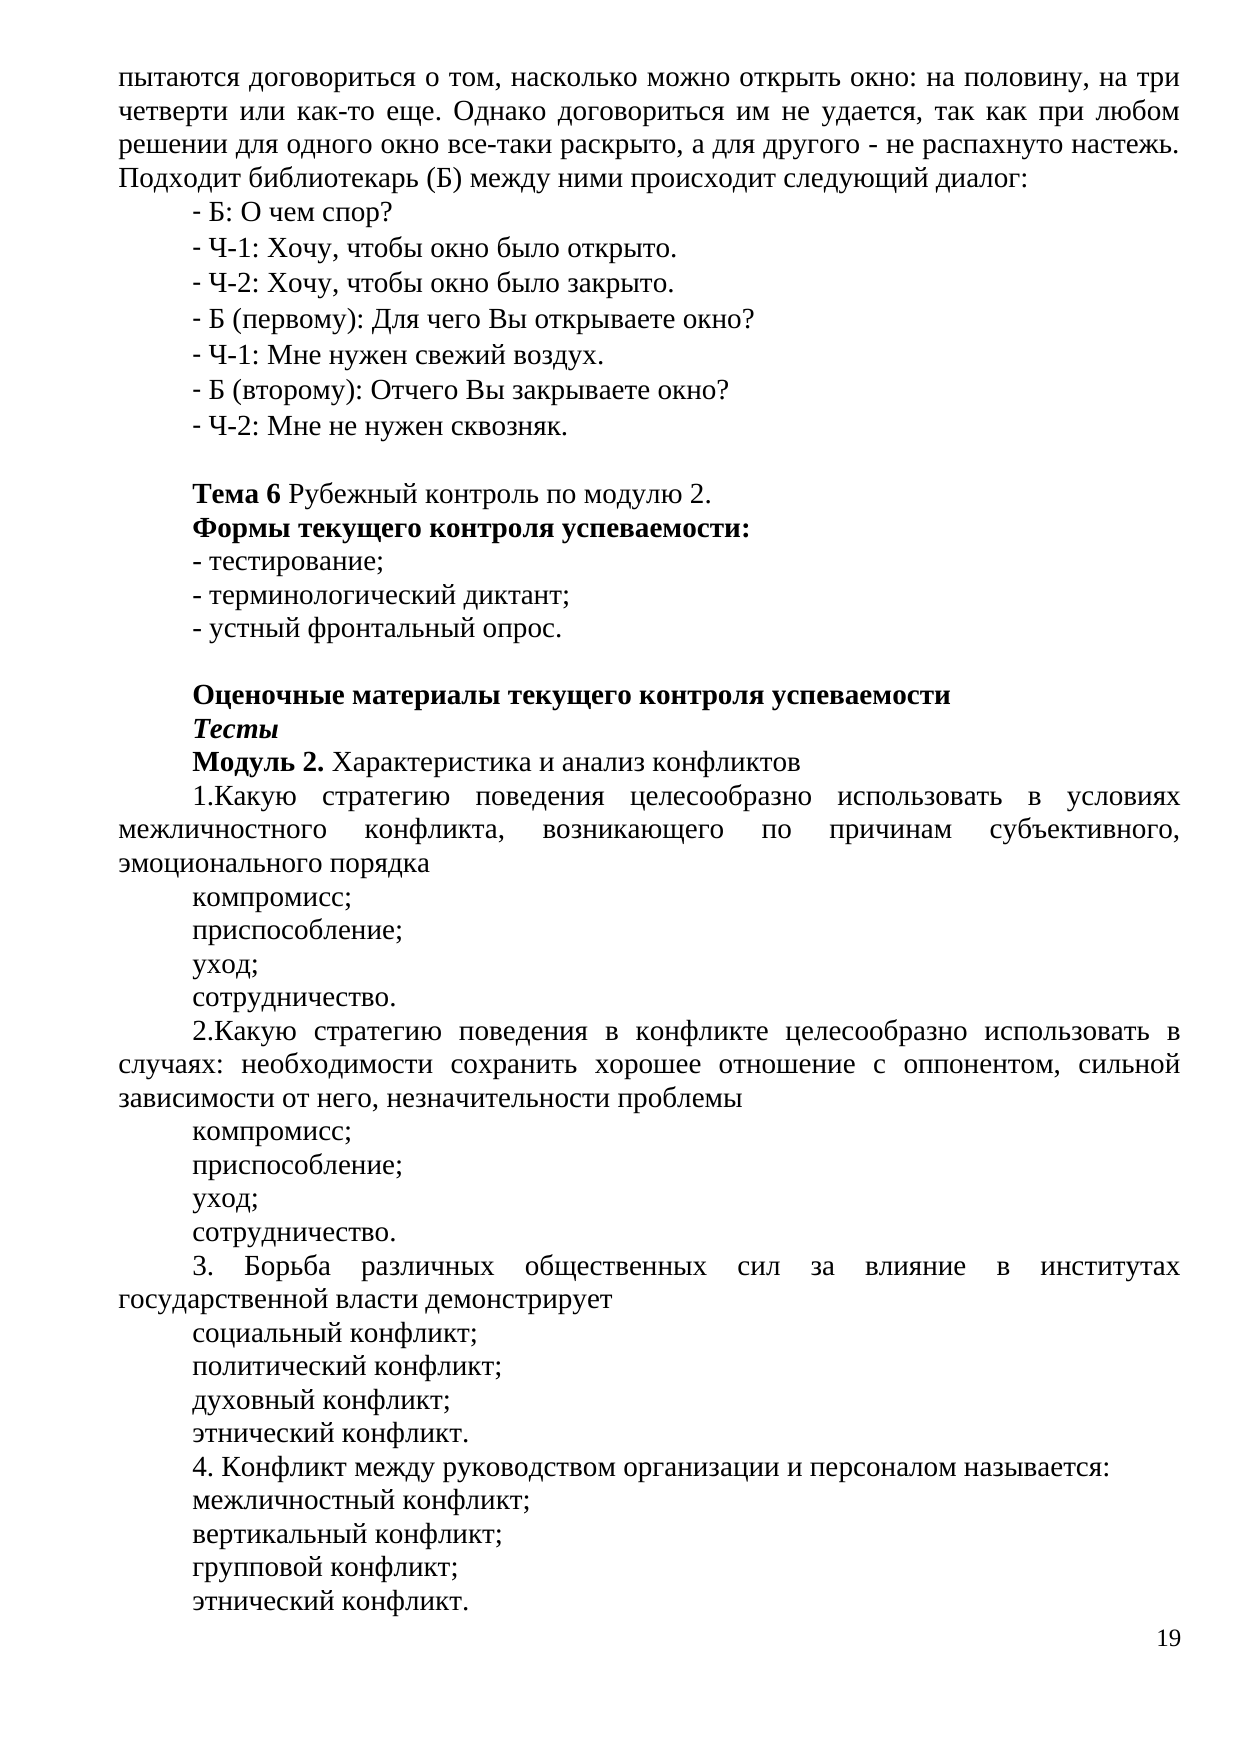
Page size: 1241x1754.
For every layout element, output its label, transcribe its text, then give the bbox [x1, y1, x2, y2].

text групповой конфликт; [118, 1549, 1181, 1583]
text 4. Конфликт между руководством организации и персоналом называется: [118, 1449, 1181, 1482]
text сотрудничество. [118, 1214, 1181, 1248]
text 3. Борьба различных общественных сил за влияние в институтах государственной власти демонстрирует [118, 1248, 1181, 1315]
text социальный конфликт; [118, 1315, 1181, 1348]
text - тестирование; [118, 543, 1181, 577]
text - устный фронтальный опрос. [118, 610, 1181, 644]
text компромисс; [118, 879, 1181, 912]
text политический конфликт; [118, 1348, 1181, 1382]
text уход; [118, 946, 1181, 979]
text - Ч-1: Хочу, чтобы окно было открыто. [118, 229, 1181, 264]
text этнический конфликт. [118, 1415, 1181, 1449]
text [118, 59, 1181, 193]
text - Б (второму): Отчего Вы закрываете окно? [118, 371, 1181, 407]
text - терминологический диктант; [118, 577, 1181, 610]
text компромисс; [118, 1113, 1181, 1147]
text Тема 6 Рубежный контроль по модулю 2. [118, 476, 1181, 510]
text - Ч-2: Мне не нужен сквозняк. [118, 407, 1181, 443]
text 1.Какую стратегию поведения целесообразно использовать в условиях межличностного конфликта, возникающего по причинам субъективного, эмоционального порядка [118, 778, 1181, 879]
text - Ч-1: Мне нужен свежий воздух. [118, 336, 1181, 371]
text Модуль 2. Характеристика и анализ конфликтов [118, 744, 1181, 778]
text приспособление; [118, 912, 1181, 946]
text сотрудничество. [118, 979, 1181, 1013]
text приспособление; [118, 1147, 1181, 1181]
text 2.Какую стратегию поведения в конфликте целесообразно использовать в случаях: необходимости сохранить хорошее отношение с оппонентом, сильной зависимости от него, незначительности проблемы [118, 1013, 1181, 1113]
text уход; [118, 1181, 1181, 1214]
text - Ч-2: Хочу, чтобы окно было закрыто. [118, 264, 1181, 300]
text - Б (первому): Для чего Вы открываете окно? [118, 300, 1181, 336]
text Оценочные материалы текущего контроля успеваемости [118, 677, 1181, 711]
text Тесты [118, 711, 1181, 744]
text этнический конфликт. [118, 1583, 1181, 1617]
text межличностный конфликт; [118, 1482, 1181, 1516]
text Формы текущего контроля успеваемости: [118, 510, 1181, 543]
text духовный конфликт; [118, 1382, 1181, 1415]
text - Б: О чем спор? [118, 193, 1181, 229]
text вертикальный конфликт; [118, 1516, 1181, 1549]
